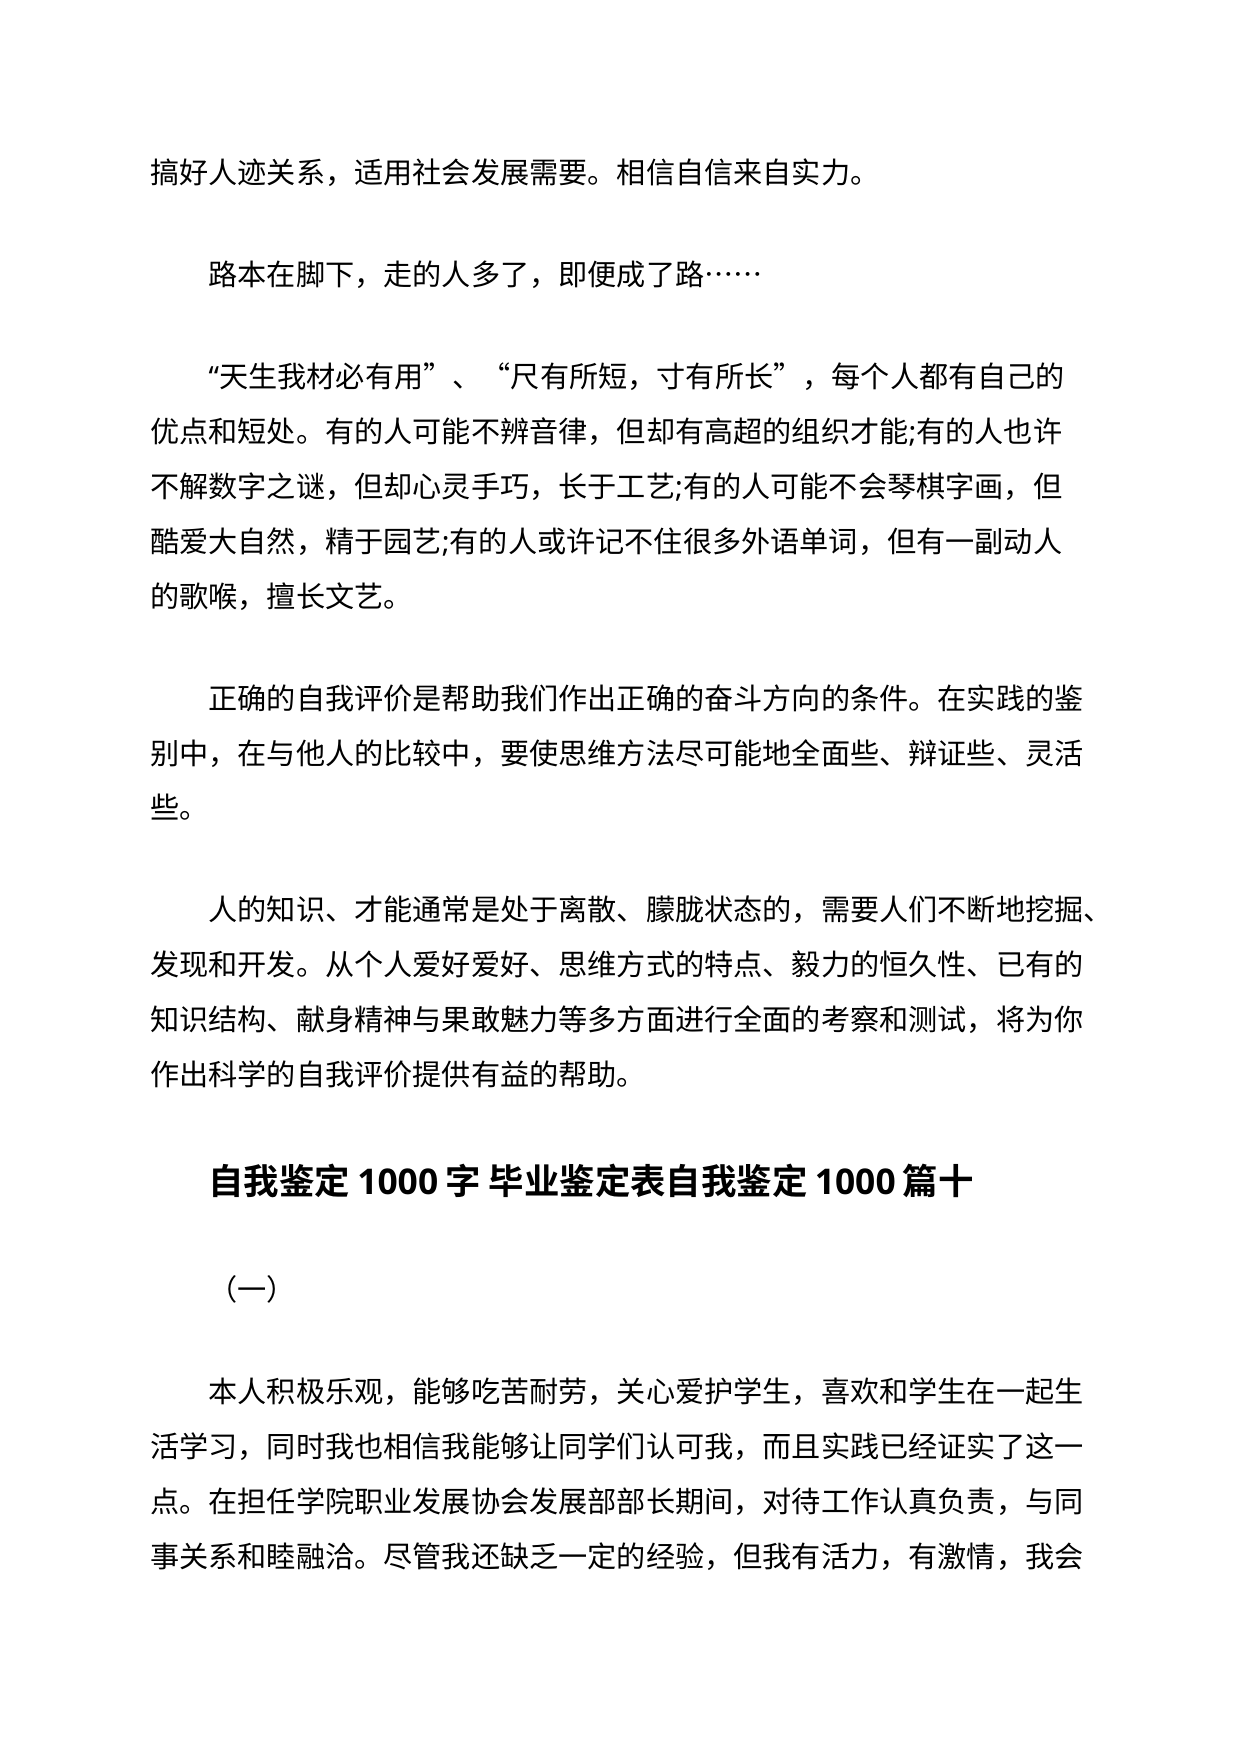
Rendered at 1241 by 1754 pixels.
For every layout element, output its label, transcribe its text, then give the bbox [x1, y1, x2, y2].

text “天生我材必有用”、“尺有所短，寸有所长”，每个人都有自己的优点和短处。有的人可能不辨音律，但却有高超的组织才能;有的人也许不解数字之谜，但却心灵手巧，长于工艺;有的人可能不会琴棋字画，但酷爱大自然，精于园艺;有的人或许记不住很多外语单词，但有一副动人的歌喉，擅长文艺。 [150, 353, 1090, 616]
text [150, 1369, 1090, 1576]
text 自我鉴定1000字 毕业鉴定表自我鉴定1000篇十 [150, 1153, 1090, 1205]
text （一） [150, 1267, 1090, 1309]
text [150, 150, 1090, 192]
text 路本在脚下，走的人多了，即便成了路…… [150, 252, 1090, 294]
text 人的知识、才能通常是处于离散、朦胧状态的，需要人们不断地挖掘、发现和开发。从个人爱好爱好、思维方式的特点、毅力的恒久性、已有的知识结构、献身精神与果敢魅力等多方面进行全面的考察和测试，将为你作出科学的自我评价提供有益的帮助。 [150, 887, 1090, 1094]
text 正确的自我评价是帮助我们作出正确的奋斗方向的条件。在实践的鉴别中，在与他人的比较中，要使思维方法尽可能地全面些、辩证些、灵活些。 [150, 675, 1090, 827]
